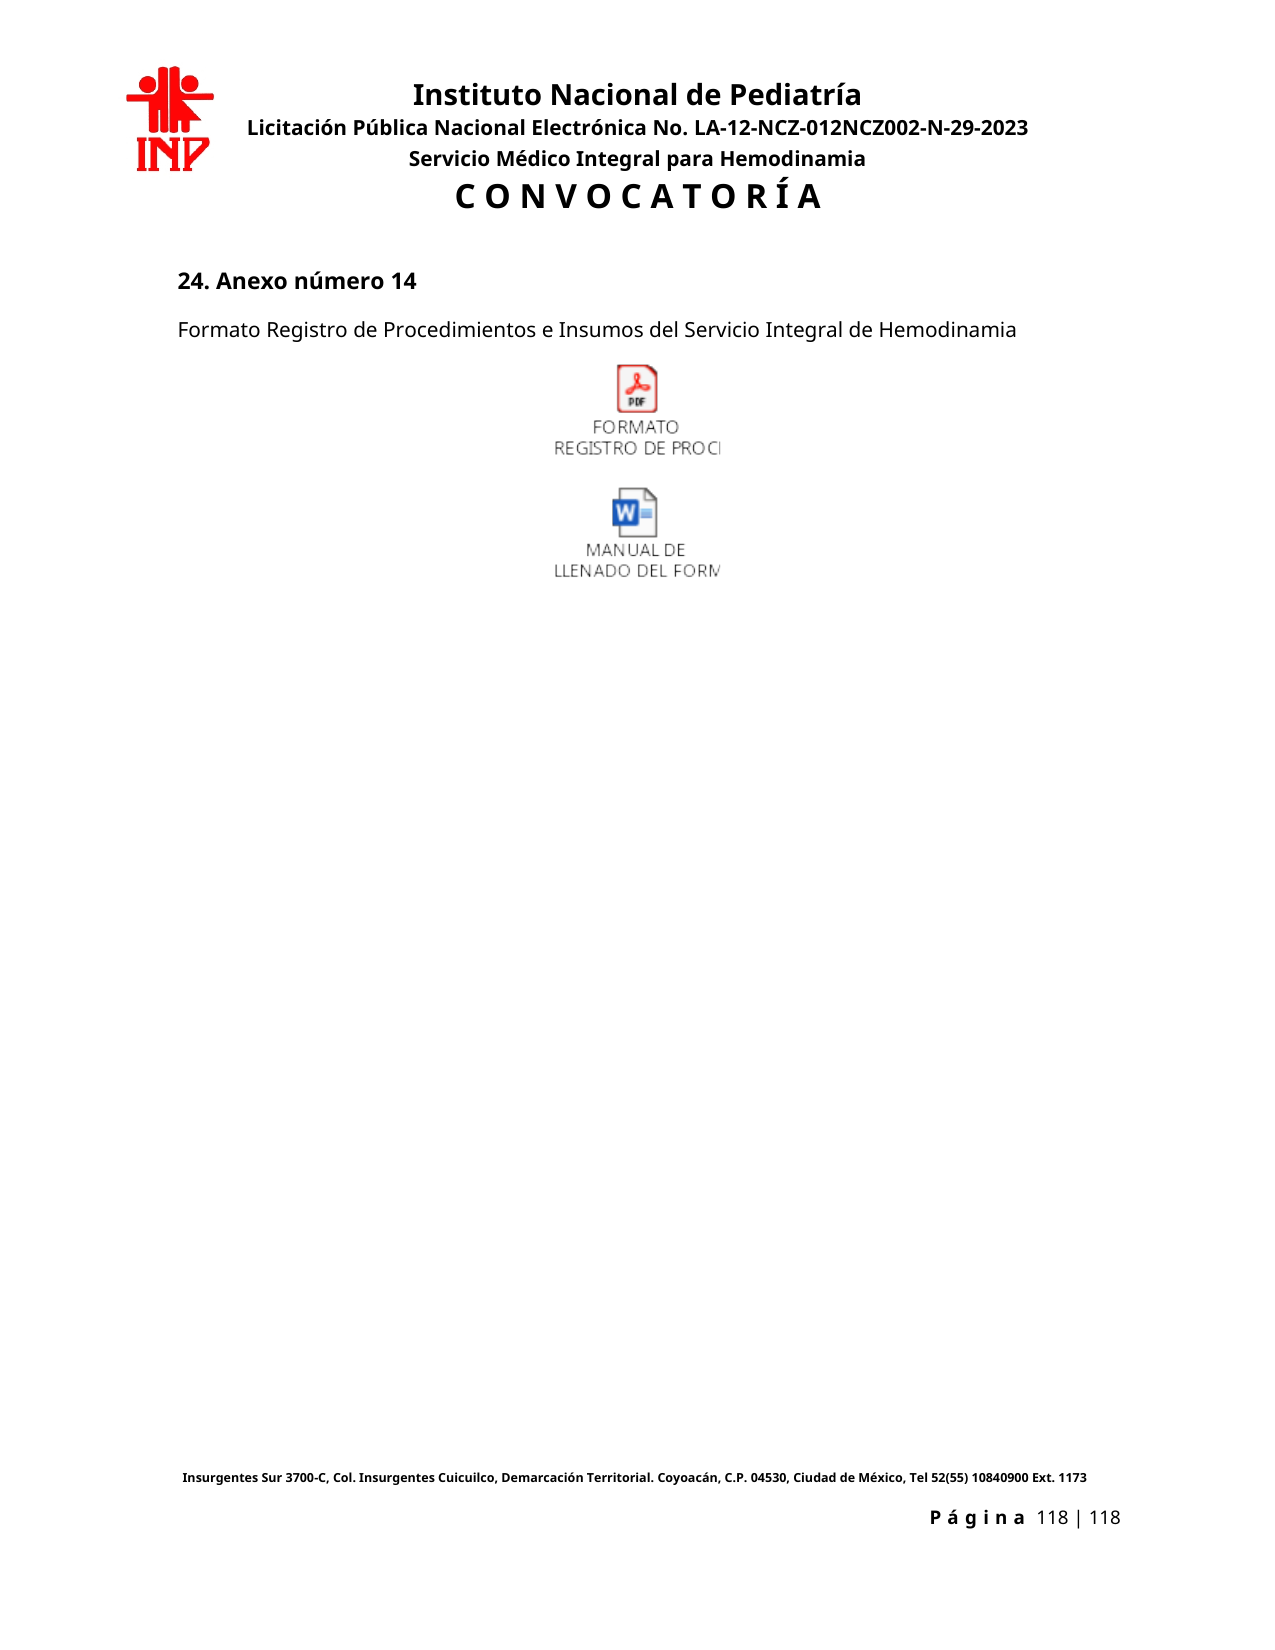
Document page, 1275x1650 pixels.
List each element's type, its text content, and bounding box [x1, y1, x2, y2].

subtitle 24. Anexo número 14 [177, 265, 1098, 296]
text Formato Registro de Procedimientos e Insumos del Servicio Integral de Hemodinamia [177, 315, 1098, 343]
picture [115, 56, 225, 180]
